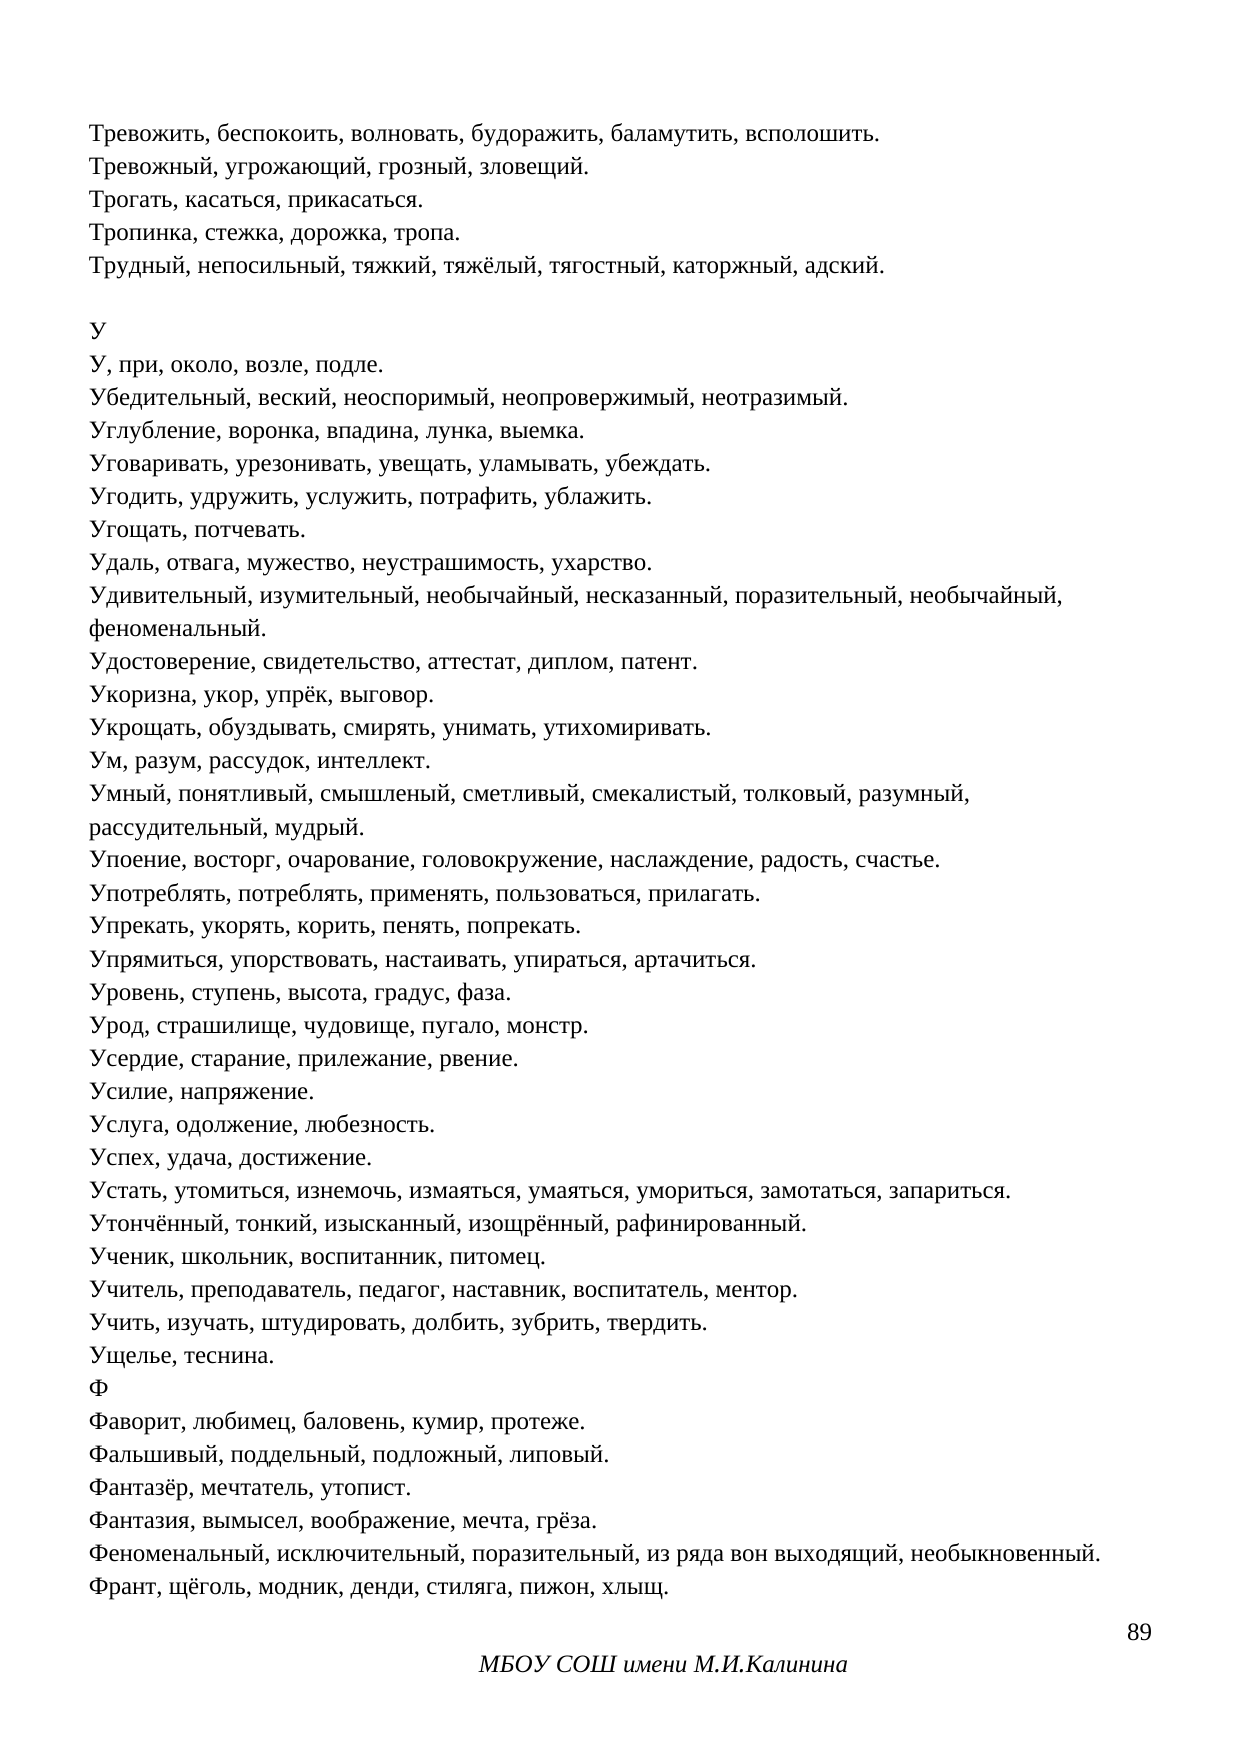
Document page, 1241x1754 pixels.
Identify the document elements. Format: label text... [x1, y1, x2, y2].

text Успех, удача, достижение. [88, 1142, 1152, 1171]
text Укоризна, укор, упрёк, выговор. [88, 679, 1152, 708]
text Утончённый, тонкий, изысканный, изощрённый, рафинированный. [88, 1208, 1152, 1237]
text У, при, около, возле, подле. [88, 349, 1152, 378]
text Фаворит, любимец, баловень, кумир, протеже. [88, 1406, 1152, 1435]
text Устать, утомиться, изнемочь, измаяться, умаяться, умориться, замотаться, запариться. [88, 1175, 1152, 1203]
text Упрямиться, упорствовать, настаивать, упираться, артачиться. [88, 944, 1152, 972]
text Уровень, ступень, высота, градус, фаза. [88, 977, 1152, 1005]
text Удаль, отвага, мужество, неустрашимость, ухарство. [88, 547, 1152, 576]
text Урод, страшилище, чудовище, пугало, монстр. [88, 1010, 1152, 1038]
text Ум, разум, рассудок, интеллект. [88, 746, 1152, 774]
text Упрекать, укорять, корить, пенять, попрекать. [88, 911, 1152, 939]
text Учитель, преподаватель, педагог, наставник, воспитатель, ментор. [88, 1274, 1152, 1303]
text Ущелье, теснина. [88, 1340, 1152, 1369]
text Угощать, потчевать. [88, 514, 1152, 543]
text Упоение, восторг, очарование, головокружение, наслаждение, радость, счастье. [88, 844, 1152, 873]
text Употреблять, потреблять, применять, пользоваться, прилагать. [88, 878, 1152, 906]
text Тропинка, стежка, дорожка, тропа. [88, 217, 1152, 246]
text У [88, 316, 1152, 345]
text Усердие, старание, прилежание, рвение. [88, 1043, 1152, 1071]
text Укрощать, обуздывать, смирять, унимать, утихомиривать. [88, 712, 1152, 741]
text Усилие, напряжение. [88, 1076, 1152, 1104]
text Трудный, непосильный, тяжкий, тяжёлый, тягостный, каторжный, адский. [88, 250, 1152, 279]
text Учить, изучать, штудировать, долбить, зубрить, твердить. [88, 1307, 1152, 1336]
text Фальшивый, поддельный, подложный, липовый. [88, 1439, 1152, 1468]
text Трогать, касаться, прикасаться. [88, 184, 1152, 213]
text Услуга, одолжение, любезность. [88, 1109, 1152, 1137]
text Ф [88, 1373, 1152, 1402]
text Удивительный, изумительный, необычайный, несказанный, поразительный, необычайный, феноменальный. [88, 580, 1152, 642]
text Франт, щёголь, модник, денди, стиляга, пижон, хлыщ. [88, 1571, 1152, 1600]
text Уговаривать, урезонивать, увещать, уламывать, убеждать. [88, 448, 1152, 477]
text Угодить, удружить, услужить, потрафить, ублажить. [88, 481, 1152, 510]
text Убедительный, веский, неоспоримый, неопровержимый, неотразимый. [88, 382, 1152, 411]
text Углубление, воронка, впадина, лунка, выемка. [88, 415, 1152, 444]
text Фантазия, вымысел, воображение, мечта, грёза. [88, 1505, 1152, 1534]
text Умный, понятливый, смышленый, сметливый, смекалистый, толковый, разумный, рассудительный, мудрый. [88, 778, 1152, 840]
text Тревожить, беспокоить, волновать, будоражить, баламутить, всполошить. [88, 118, 1152, 147]
text Тревожный, угрожающий, грозный, зловещий. [88, 151, 1152, 180]
text Удостоверение, свидетельство, аттестат, диплом, патент. [88, 646, 1152, 675]
text Феноменальный, исключительный, поразительный, из ряда вон выходящий, необыкновенный. [88, 1538, 1152, 1567]
text Фантазёр, мечтатель, утопист. [88, 1472, 1152, 1501]
text Ученик, школьник, воспитанник, питомец. [88, 1241, 1152, 1269]
